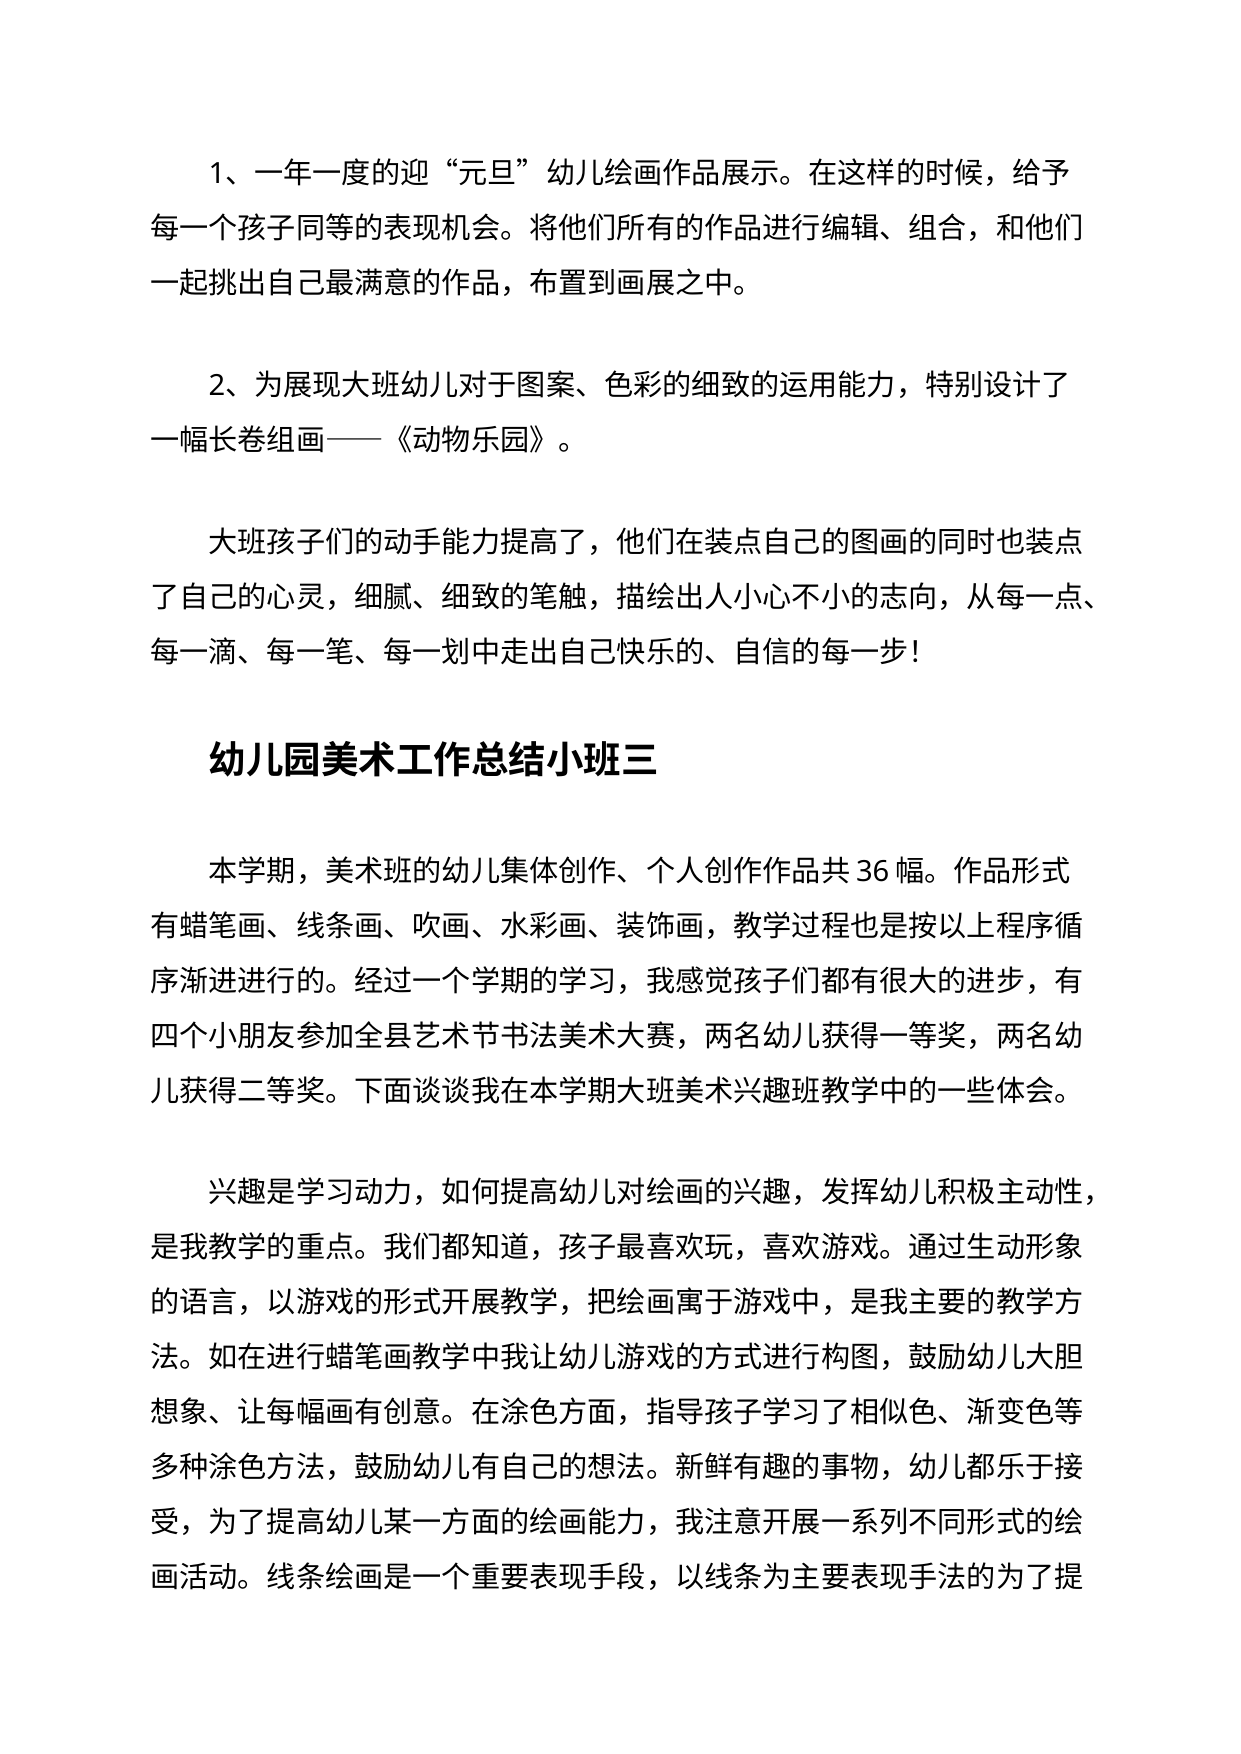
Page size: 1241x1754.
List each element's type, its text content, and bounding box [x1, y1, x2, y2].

text 大班孩子们的动手能力提高了，他们在装点自己的图画的同时也装点了自己的心灵，细腻、细致的笔触，描绘出人小心不小的志向，从每一点、每一滴、每一笔、每一划中走出自己快乐的、自信的每一步！ [150, 518, 1090, 671]
text 本学期，美术班的幼儿集体创作、个人创作作品共36幅。作品形式有蜡笔画、线条画、吹画、水彩画、装饰画，教学过程也是按以上程序循序渐进进行的。经过一个学期的学习，我感觉孩子们都有很大的进步，有四个小朋友参加全县艺术节书法美术大赛，两名幼儿获得一等奖，两名幼儿获得二等奖。下面谈谈我在本学期大班美术兴趣班教学中的一些体会。 [150, 847, 1090, 1109]
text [150, 1169, 1090, 1595]
text 幼儿园美术工作总结小班三 [150, 730, 1090, 784]
text 2、为展现大班幼儿对于图案、色彩的细致的运用能力，特别设计了一幅长卷组画——《动物乐园》。 [150, 362, 1090, 459]
text 1、一年一度的迎“元旦”幼儿绘画作品展示。在这样的时候，给予每一个孩子同等的表现机会。将他们所有的作品进行编辑、组合，和他们一起挑出自己最满意的作品，布置到画展之中。 [150, 150, 1090, 302]
